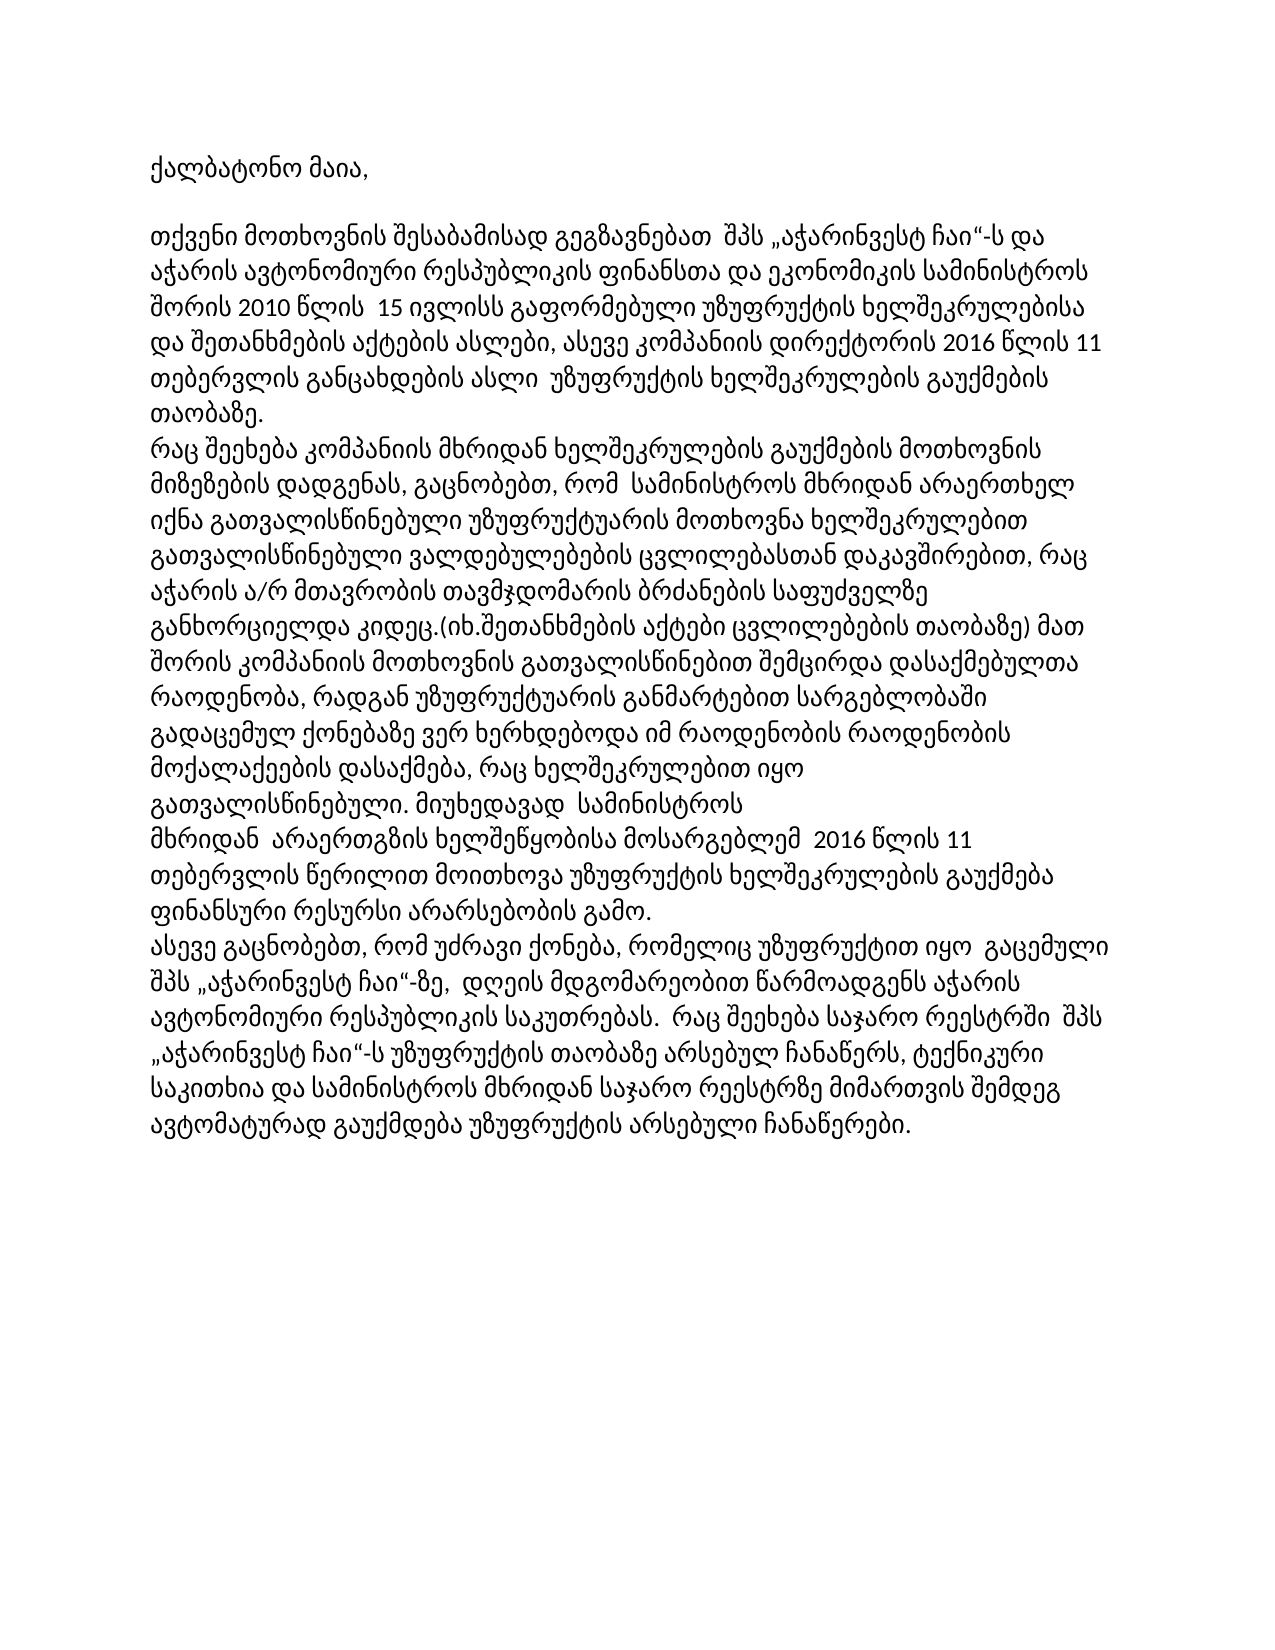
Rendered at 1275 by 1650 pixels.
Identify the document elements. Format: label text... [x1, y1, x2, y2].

text ქალბატონო მაია, [150, 150, 1125, 186]
text თქვენი მოთხოვნის შესაბამისად გეგზავნებათ შპს „აჭარინვესტ ჩაი“-ს და აჭარის ავტონომიური რესპუბლიკის ფინანსთა და ეკონომიკის სამინისტროს შორის 2010 წლის 15 ივლისს გაფორმებული უზუფრუქტის ხელშეკრულებისა და შეთანხმების აქტების ასლები, ასევე კომპანიის დირექტორის 2016 წლის 11 თებერვლის განცახდების ასლი უზუფრუქტის ხელშეკრულების გაუქმების თაობაზე. [150, 217, 1125, 430]
text რაც შეეხება კომპანიის მხრიდან ხელშეკრულების გაუქმების მოთხოვნის მიზეზების დადგენას, გაცნობებთ, რომ სამინისტროს მხრიდან არაერთხელ იქნა გათვალისწინებული უზუფრუქტუარის მოთხოვნა ხელშეკრულებით გათვალისწინებული ვალდებულებების ცვლილებასთან დაკავშირებით, რაც აჭარის ა/რ მთავრობის თავმჯდომარის ბრძანების საფუძველზე განხორციელდა კიდეც.(იხ.შეთანხმების აქტები ცვლილებების თაობაზე) მათ შორის კომპანიის მოთხოვნის გათვალისწინებით შემცირდა დასაქმებულთა რაოდენობა, რადგან უზუფრუქტუარის განმარტებით სარგებლობაში გადაცემულ ქონებაზე ვერ ხერხდებოდა იმ რაოდენობის რაოდენობის მოქალაქეების დასაქმება, რაც ხელშეკრულებით იყო გათვალისწინებული. მიუხედავად სამინისტროს მხრიდან არაერთგზის ხელშეწყობისა მოსარგებლემ 2016 წლის 11 თებერვლის წერილით მოითხოვა უზუფრუქტის ხელშეკრულების გაუქმება ფინანსური რესურსი არარსებობის გამო. [150, 430, 1125, 928]
text ასევე გაცნობებთ, რომ უძრავი ქონება, რომელიც უზუფრუქტით იყო გაცემული შპს „აჭარინვესტ ჩაი“-ზე, დღეის მდგომარეობით წარმოადგენს აჭარის ავტონომიური რესპუბლიკის საკუთრებას. რაც შეეხება საჯარო რეესტრში შპს „აჭარინვესტ ჩაი“-ს უზუფრუქტის თაობაზე არსებულ ჩანაწერს, ტექნიკური საკითხია და სამინისტროს მხრიდან საჯარო რეესტრზე მიმართვის შემდეგ ავტომატურად გაუქმდება უზუფრუქტის არსებული ჩანაწერები.​​​ [150, 928, 1125, 1141]
